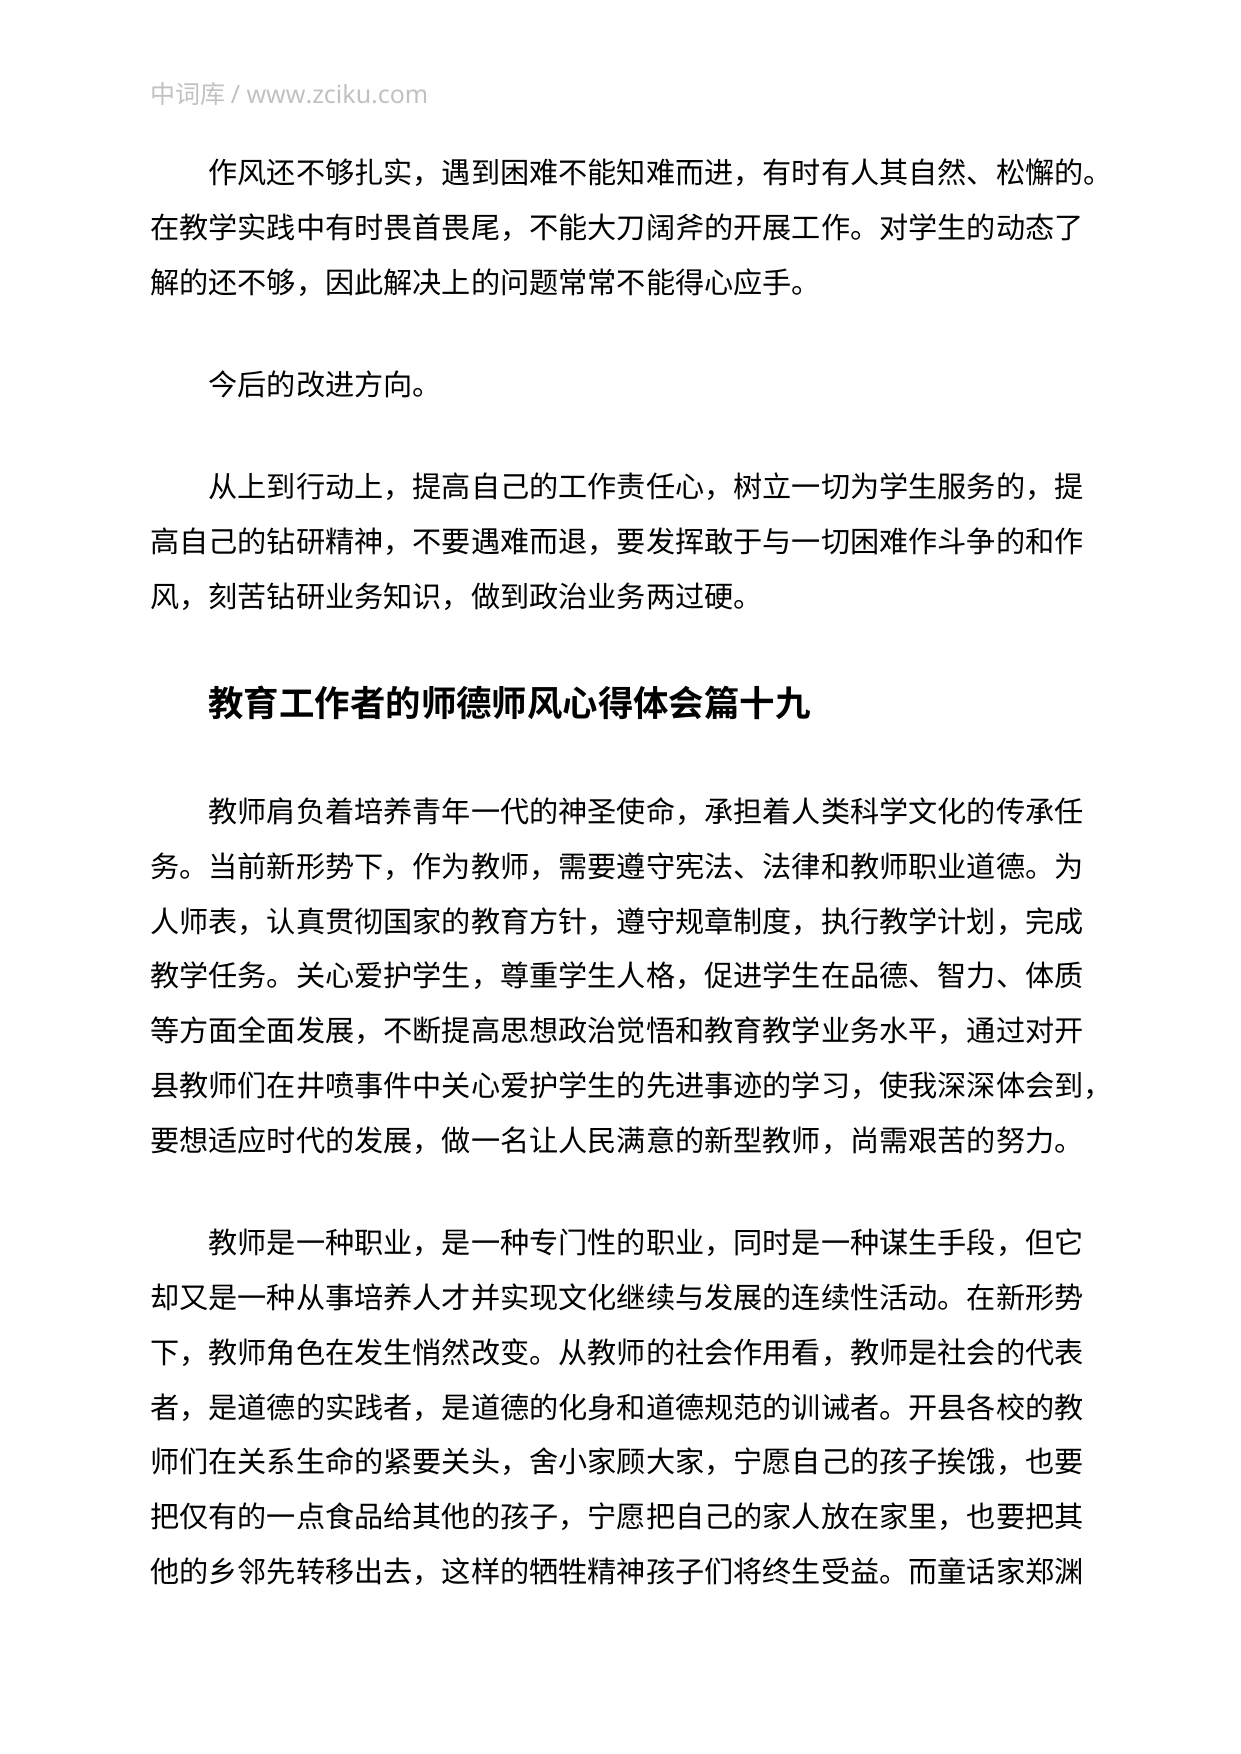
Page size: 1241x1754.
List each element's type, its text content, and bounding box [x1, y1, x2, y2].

text 教育工作者的师德师风心得体会篇十九 [150, 675, 1090, 726]
text 今后的改进方向。 [150, 362, 1090, 404]
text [150, 1219, 1090, 1591]
text 从上到行动上，提高自己的工作责任心，树立一切为学生服务的，提高自己的钻研精神，不要遇难而退，要发挥敢于与一切困难作斗争的和作风，刻苦钻研业务知识，做到政治业务两过硬。 [150, 463, 1090, 615]
text 作风还不够扎实，遇到困难不能知难而进，有时有人其自然、松懈的。在教学实践中有时畏首畏尾，不能大刀阔斧的开展工作。对学生的动态了解的还不够，因此解决上的问题常常不能得心应手。 [150, 150, 1090, 302]
text 教师肩负着培养青年一代的神圣使命，承担着人类科学文化的传承任务。当前新形势下，作为教师，需要遵守宪法、法律和教师职业道德。为人师表，认真贯彻国家的教育方针，遵守规章制度，执行教学计划，完成教学任务。关心爱护学生，尊重学生人格，促进学生在品德、智力、体质等方面全面发展，不断提高思想政治觉悟和教育教学业务水平，通过对开县教师们在井喷事件中关心爱护学生的先进事迹的学习，使我深深体会到，要想适应时代的发展，做一名让人民满意的新型教师，尚需艰苦的努力。 [150, 788, 1090, 1160]
